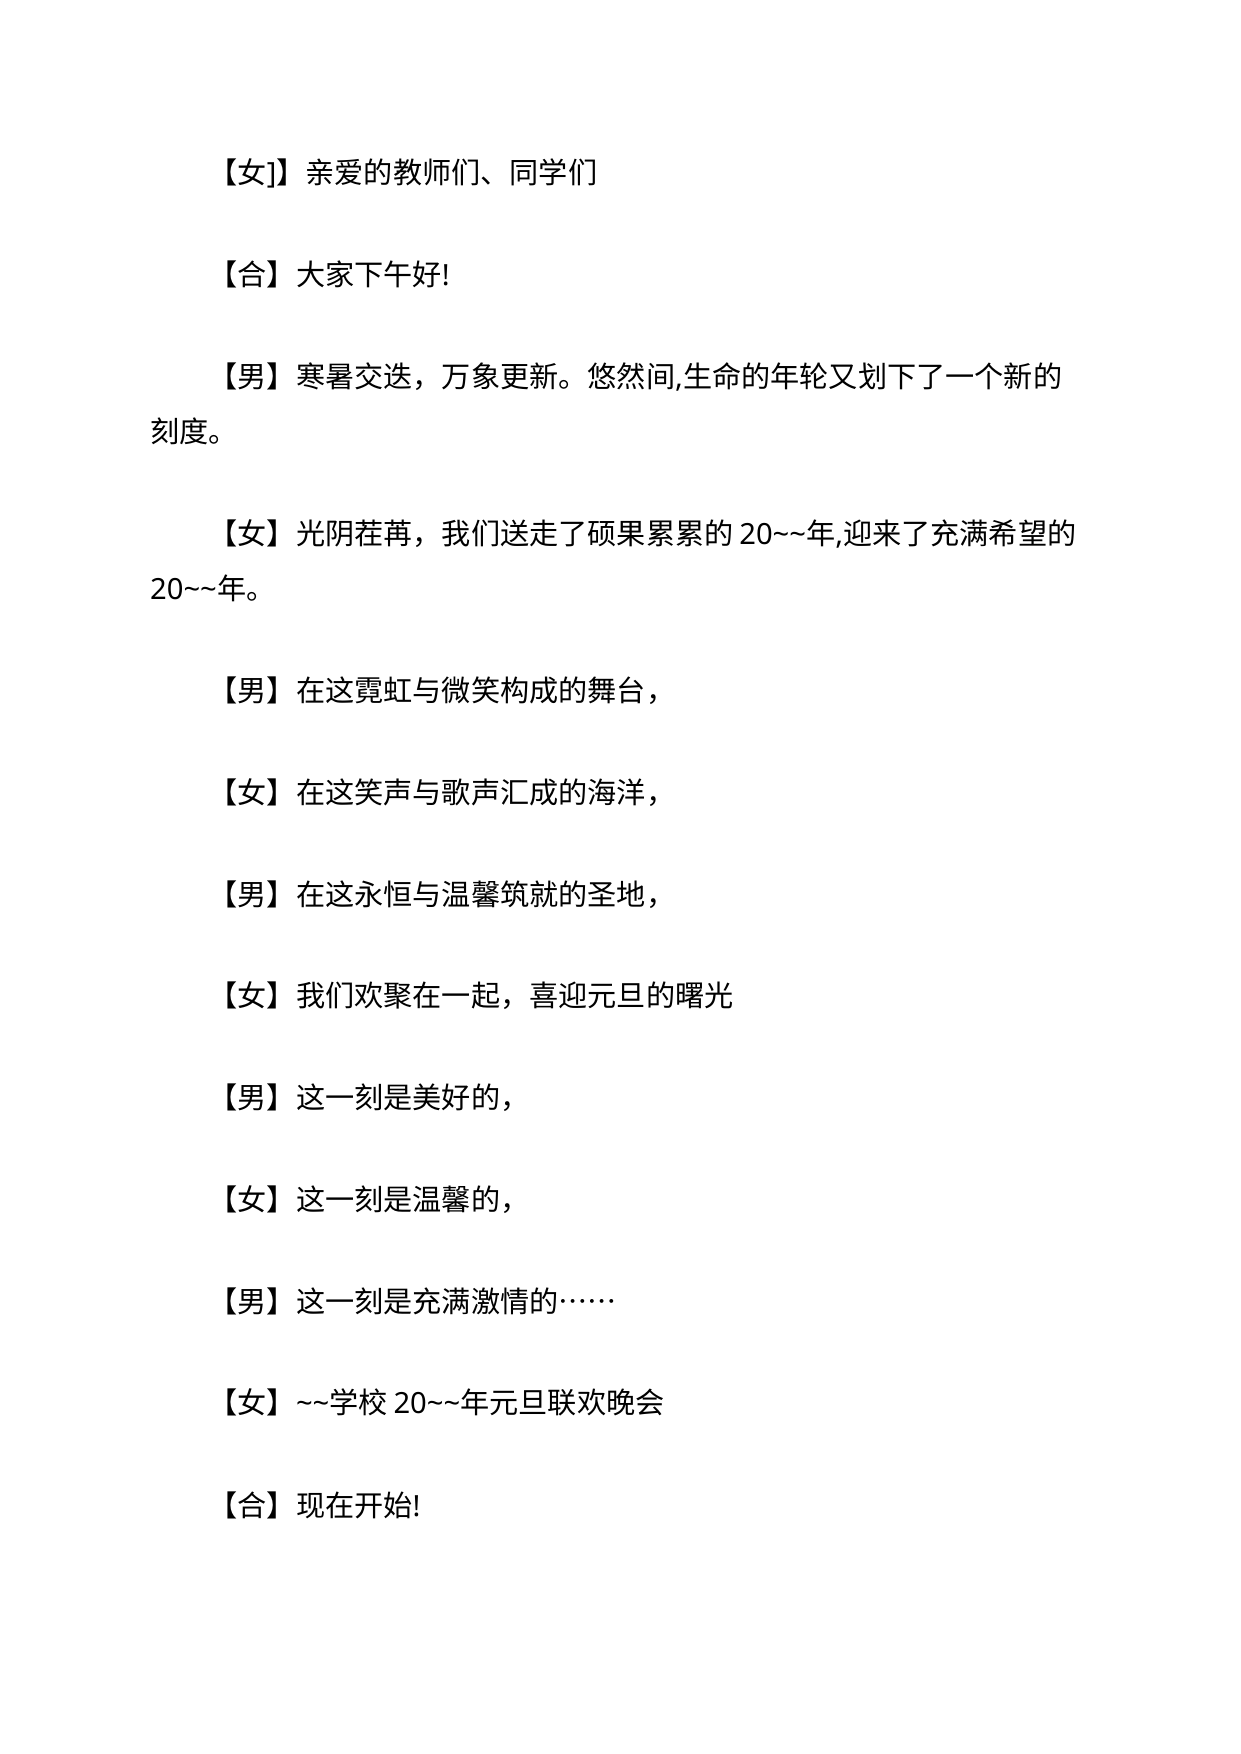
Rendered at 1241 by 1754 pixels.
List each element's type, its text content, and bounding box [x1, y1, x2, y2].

text 【合】现在开始! [150, 1482, 1090, 1524]
text 【男】在这永恒与温馨筑就的圣地， [150, 871, 1090, 913]
text 【女】在这笑声与歌声汇成的海洋， [150, 769, 1090, 812]
text 【合】大家下午好! [150, 252, 1090, 294]
text 【女】我们欢聚在一起，喜迎元旦的曙光 [150, 973, 1090, 1015]
text 【女】~~学校20~~年元旦联欢晚会 [150, 1380, 1090, 1422]
text 【男】这一刻是充满激情的…… [150, 1278, 1090, 1321]
text 【男】寒暑交迭，万象更新。悠然间,生命的年轮又划下了一个新的刻度。 [150, 354, 1090, 451]
text 【女】这一刻是温馨的， [150, 1177, 1090, 1219]
text 【男】在这霓虹与微笑构成的舞台， [150, 668, 1090, 710]
text 【女]】亲爱的教师们、同学们 [150, 150, 1090, 192]
text 【男】这一刻是美好的， [150, 1075, 1090, 1117]
text 【女】光阴茬苒，我们送走了硕果累累的20~~年,迎来了充满希望的20~~年。 [150, 511, 1090, 608]
